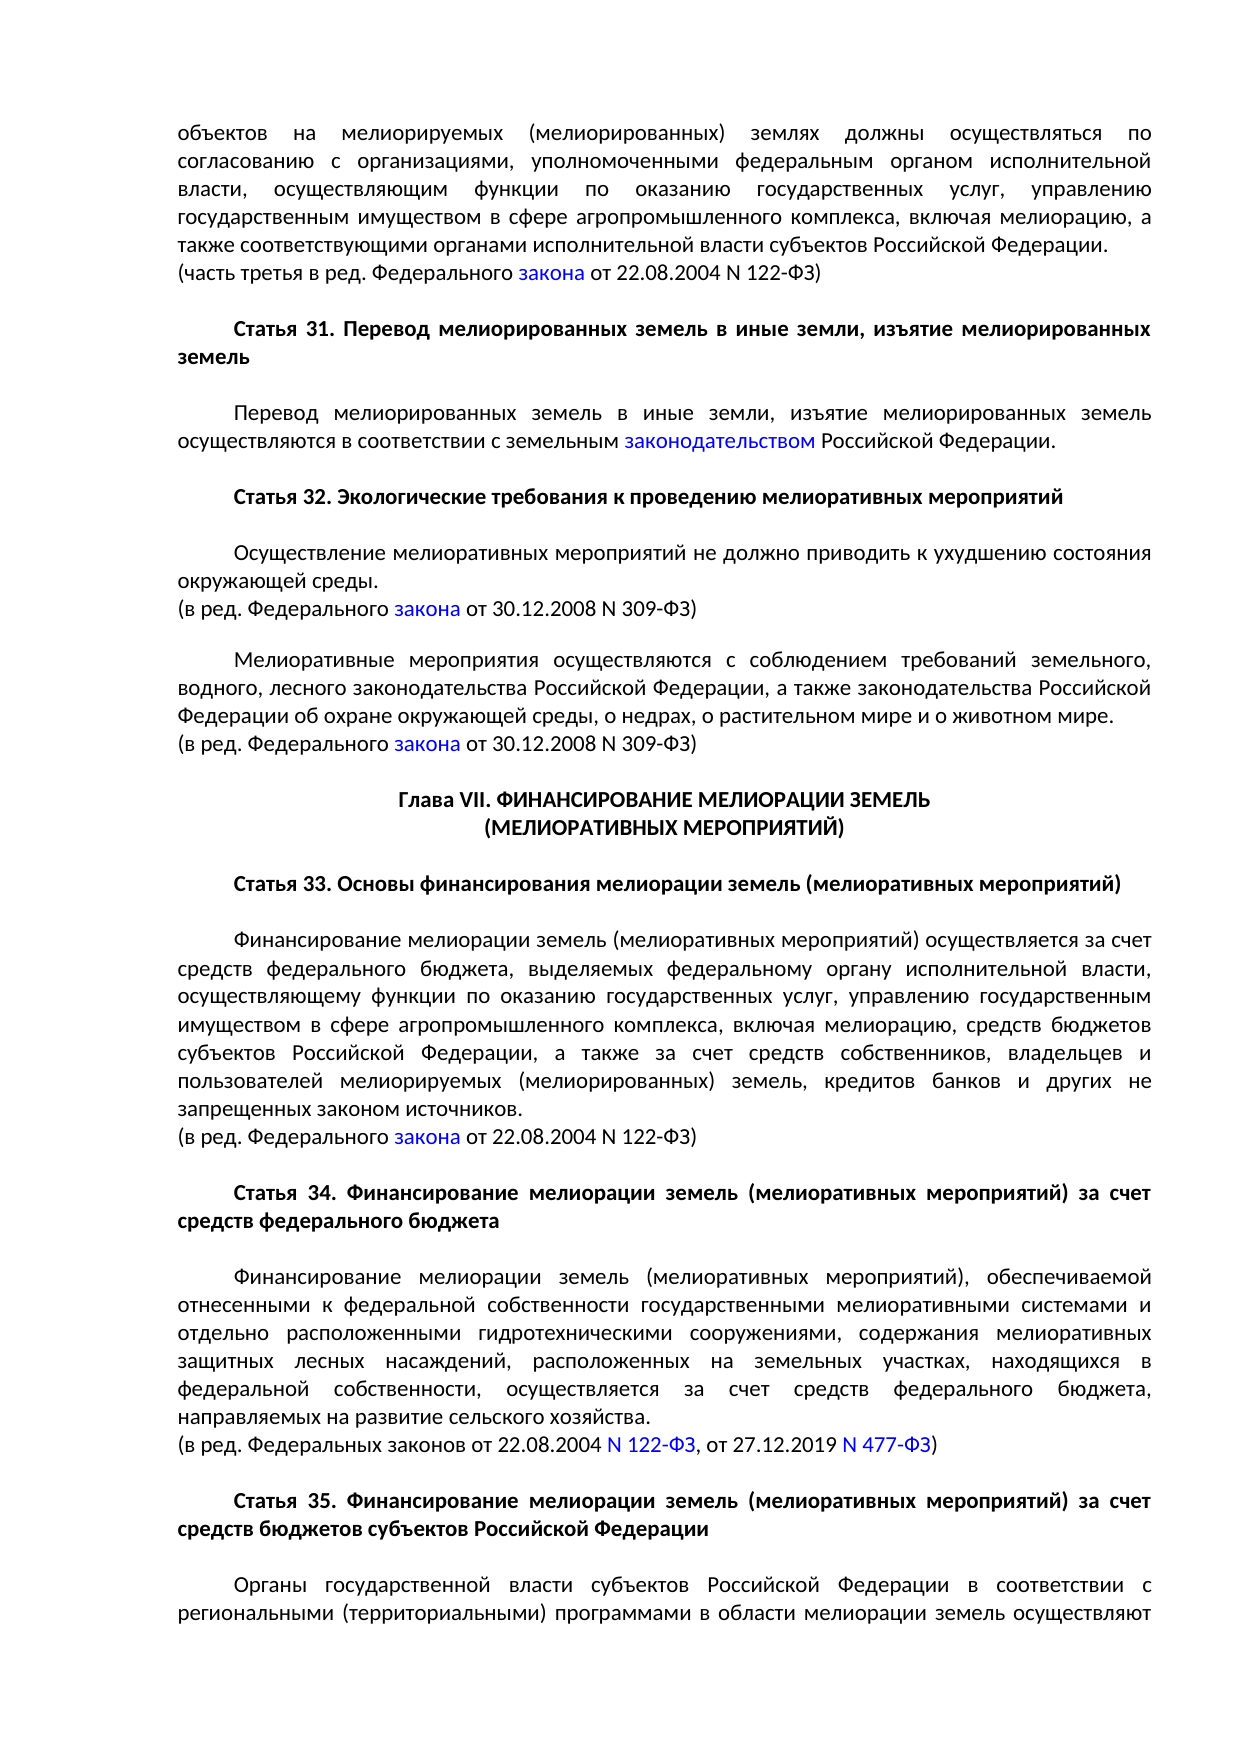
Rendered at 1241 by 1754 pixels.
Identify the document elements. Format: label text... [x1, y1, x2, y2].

title Статья 31. Перевод мелиорированных земель в иные земли, изъятие мелиорированных земель [177, 314, 1152, 370]
text (часть третья в ред. Федерального закона от 22.08.2004 N 122-ФЗ) [177, 258, 1152, 286]
text (в ред. Федерального закона от 30.12.2008 N 309-ФЗ) [177, 594, 1152, 622]
title Статья 34. Финансирование мелиорации земель (мелиоративных мероприятий) за счет средств федерального бюджета [177, 1178, 1152, 1234]
text Мелиоративные мероприятия осуществляются с соблюдением требований земельного, водного, лесного законодательства Российской Федерации, а также законодательства Российской Федерации об охране окружающей среды, о недрах, о растительном мире и о животном мире. [177, 645, 1152, 729]
title (МЕЛИОРАТИВНЫХ МЕРОПРИЯТИЙ) [177, 813, 1152, 842]
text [177, 1570, 1152, 1626]
title Статья 35. Финансирование мелиорации земель (мелиоративных мероприятий) за счет средств бюджетов субъектов Российской Федерации [177, 1486, 1152, 1542]
text Финансирование мелиорации земель (мелиоративных мероприятий) осуществляется за счет средств федерального бюджета, выделяемых федеральному органу исполнительной власти, осуществляющему функции по оказанию государственных услуг, управлению государственным имуществом в сфере агропромышленного комплекса, включая мелиорацию, средств бюджетов субъектов Российской Федерации, а также за счет средств собственников, владельцев и пользователей мелиорируемых (мелиорированных) земель, кредитов банков и других не запрещенных законом источников. [177, 926, 1152, 1122]
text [177, 118, 1152, 258]
title Статья 32. Экологические требования к проведению мелиоративных мероприятий [177, 482, 1152, 510]
text Осуществление мелиоративных мероприятий не должно приводить к ухудшению состояния окружающей среды. [177, 538, 1152, 594]
text Перевод мелиорированных земель в иные земли, изъятие мелиорированных земель осуществляются в соответствии с земельным законодательством Российской Федерации. [177, 398, 1152, 454]
text Финансирование мелиорации земель (мелиоративных мероприятий), обеспечиваемой отнесенными к федеральной собственности государственными мелиоративными системами и отдельно расположенными гидротехническими сооружениями, содержания мелиоративных защитных лесных насаждений, расположенных на земельных участках, находящихся в федеральной собственности, осуществляется за счет средств федерального бюджета, направляемых на развитие сельского хозяйства. [177, 1262, 1152, 1430]
title Глава VII. ФИНАНСИРОВАНИЕ МЕЛИОРАЦИИ ЗЕМЕЛЬ [177, 786, 1152, 813]
title Статья 33. Основы финансирования мелиорации земель (мелиоративных мероприятий) [177, 869, 1152, 898]
text (в ред. Федерального закона от 22.08.2004 N 122-ФЗ) [177, 1122, 1152, 1150]
text (в ред. Федеральных законов от 22.08.2004 N 122-ФЗ, от 27.12.2019 N 477-ФЗ) [177, 1430, 1152, 1458]
text (в ред. Федерального закона от 30.12.2008 N 309-ФЗ) [177, 729, 1152, 757]
